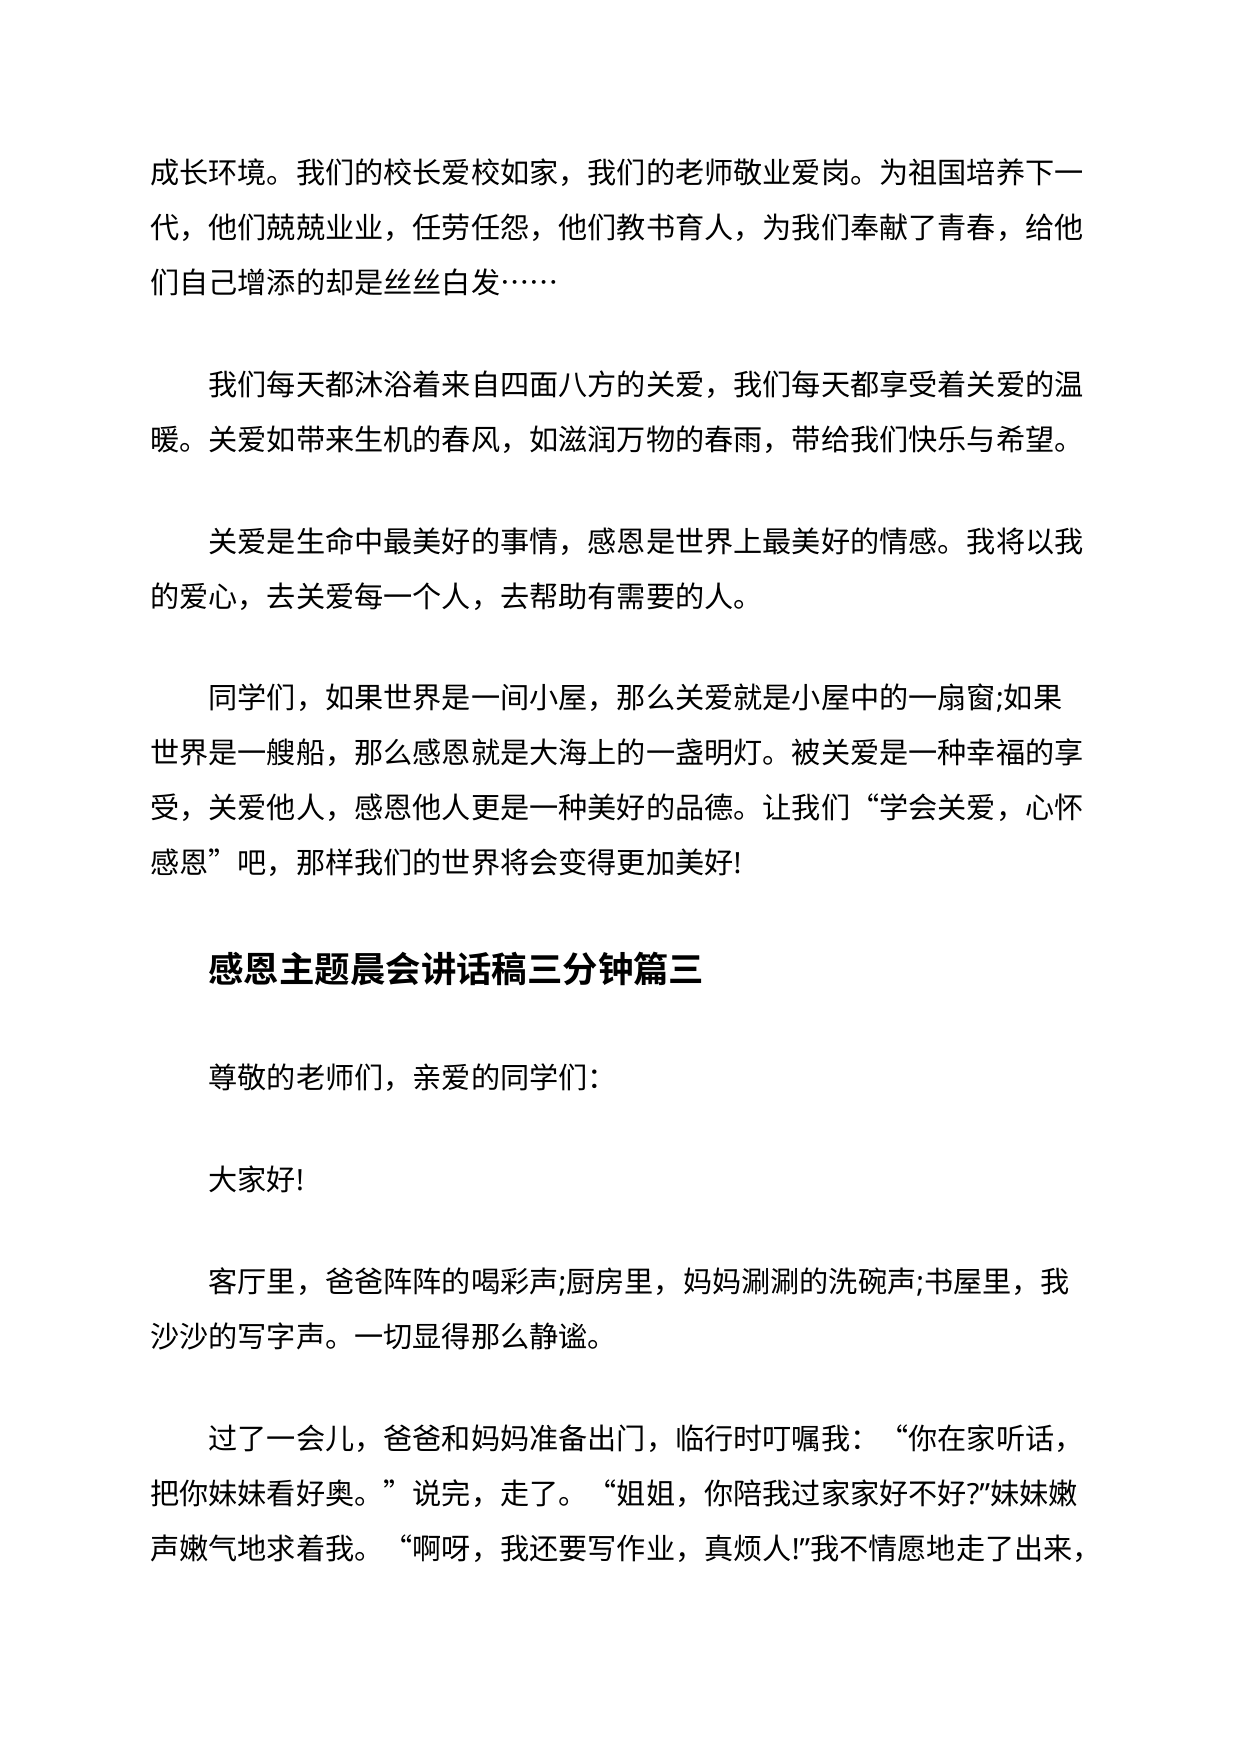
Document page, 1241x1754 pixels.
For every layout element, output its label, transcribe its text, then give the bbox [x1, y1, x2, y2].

text 大家好! [150, 1157, 1090, 1199]
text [150, 150, 1090, 302]
text 我们每天都沐浴着来自四面八方的关爱，我们每天都享受着关爱的温暖。关爱如带来生机的春风，如滋润万物的春雨，带给我们快乐与希望。 [150, 362, 1090, 459]
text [150, 1416, 1090, 1568]
text 关爱是生命中最美好的事情，感恩是世界上最美好的情感。我将以我的爱心，去关爱每一个人，去帮助有需要的人。 [150, 518, 1090, 615]
text 同学们，如果世界是一间小屋，那么关爱就是小屋中的一扇窗;如果世界是一艘船，那么感恩就是大海上的一盏明灯。被关爱是一种幸福的享受，关爱他人，感恩他人更是一种美好的品德。让我们“学会关爱，心怀感恩”吧，那样我们的世界将会变得更加美好! [150, 675, 1090, 882]
text 感恩主题晨会讲话稿三分钟篇三 [150, 942, 1090, 993]
text 客厅里，爸爸阵阵的喝彩声;厨房里，妈妈涮涮的洗碗声;书屋里，我沙沙的写字声。一切显得那么静谧。 [150, 1259, 1090, 1356]
text 尊敬的老师们，亲爱的同学们： [150, 1055, 1090, 1097]
